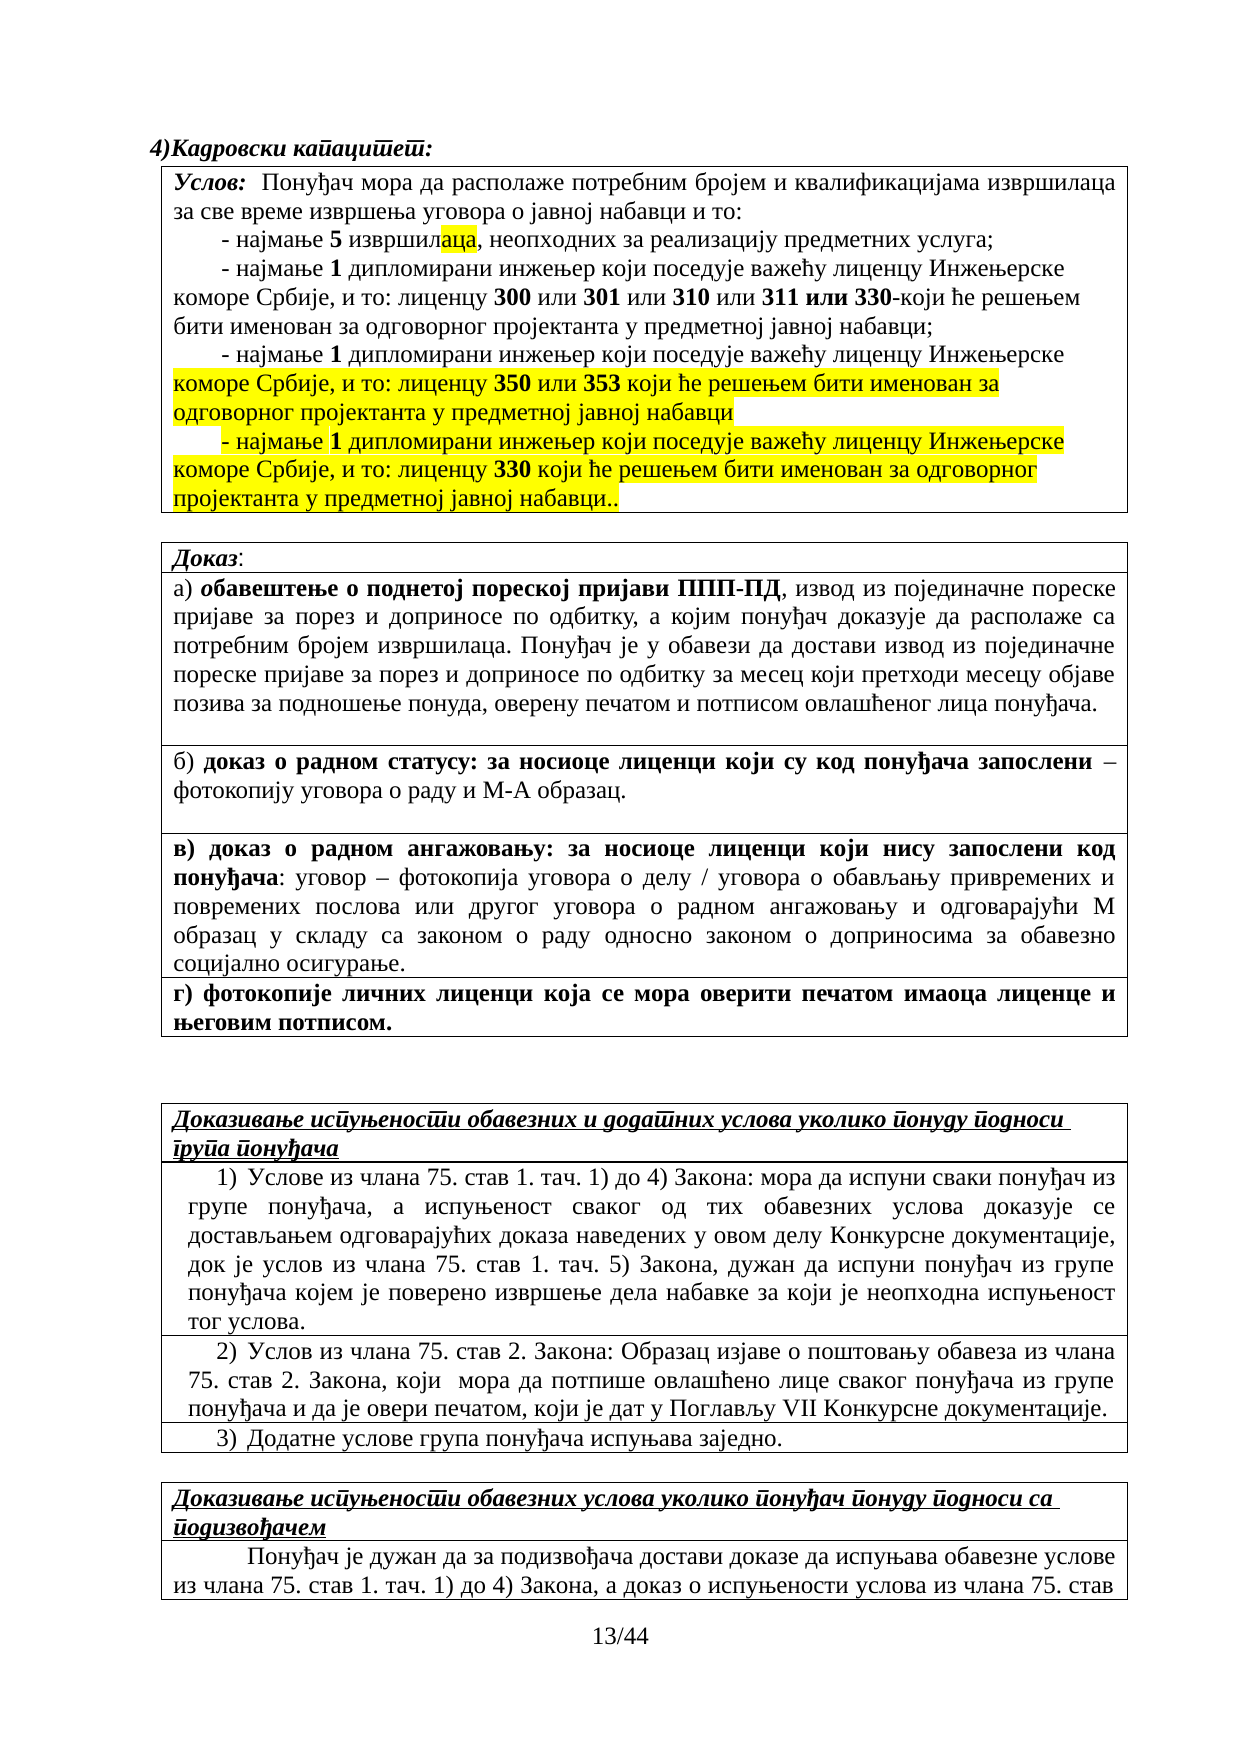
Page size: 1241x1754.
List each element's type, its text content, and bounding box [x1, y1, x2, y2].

table_cell Услов из члана 75. став 2. Закона: Образац изјаве о поштовању обавеза из члана 75. став 2. Закона, који мора да потпише овлашћено лице сваког понуђача из групе понуђача и да је овери печатом, који је дат у Поглављу VII Конкурсне документације. [162, 1336, 1127, 1422]
table_cell б) доказ о радном статусу: за носиоце лиценци који су код понуђача запослени – фотокопију уговора о раду и М-А образац. [162, 746, 1127, 832]
table_header Доказ: [162, 543, 1127, 572]
table_header Доказивање испуњености обавезних и додатних услова уколико понуду подноси група понуђача [162, 1104, 1127, 1161]
text 4)Кадровски капацитет: [150, 133, 1090, 162]
table_header Услов: Понуђач мора да располаже потребним бројем и квалификацијама извршилаца за све време извршења уговора о јавној набавци и то: - најмање 5 извршилаца, неопходних за реализацију предметних услуга; - најмање 1 дипломирани инжењер који поседује важећу лиценцу Инжењерске коморе Србије, и то: лиценцу 300 или 301 или 310 или 311 или 330-који ће решењем бити именован за одговорног пројектанта у предметној јавној набавци; - најмање 1 дипломирани инжењер који поседује важећу лиценцу Инжењерске коморе Србије, и то: лиценцу 350 или 353 који ће решењем бити именован за одговорног пројектанта у предметној јавној набавци - најмање 1 дипломирани инжењер који поседује важећу лиценцу Инжењерске коморе Србије, и то: лиценцу 330 који ће решењем бити именован за одговорног пројектанта у предметној јавној набавци.. [162, 167, 1127, 512]
table_cell г) фотокопије личних лиценци која се мора оверити печатом имаоца лиценце и његовим потписом. [162, 978, 1127, 1036]
table_header Доказивање испуњености обавезних услова уколико понуђач понуду подноси са подизвођачем [162, 1483, 1127, 1540]
table_cell Додатне услове група понуђача испуњава заједно. [162, 1423, 1127, 1452]
table_cell Услове из члана 75. став 1. тач. 1) до 4) Закона: мора да испуни сваки понуђач из групе понуђача, а испуњеност сваког од тих обавезних услова доказује се достављањем одговарајућих доказа наведених у овом делу Конкурсне документације, док је услов из члана 75. став 1. тач. 5) Закона, дужан да испуни понуђач из групе понуђача којем је поверено извршење дела набавке за који је неопходна испуњеност тог услова. [162, 1163, 1127, 1335]
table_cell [162, 1541, 1127, 1599]
table_cell a) обавештење о поднетој пореској пријави ППП-ПД, извод из појединачне пореске пријаве за порез и доприносе по одбитку, а којим понуђач доказује да располаже са потребним бројем извршилаца. Понуђач је у обавези да достави извод из појединачне пореске пријаве за порез и доприносе по одбитку за месец који претходи месецу објаве позива за подношење понуда, оверену печатом и потписом овлашћеног лица понуђача. [162, 573, 1127, 745]
table_cell в) доказ о радном ангажовању: за носиоце лиценци који нису запослени код понуђача: уговор – фотокопија уговора о делу / уговора о обављању привремених и повремених послова или другог уговора о радном ангажовању и одговарајући М образац у складу са законом о раду односно законом о доприносима за обавезно социјално осигурање. [162, 834, 1127, 977]
